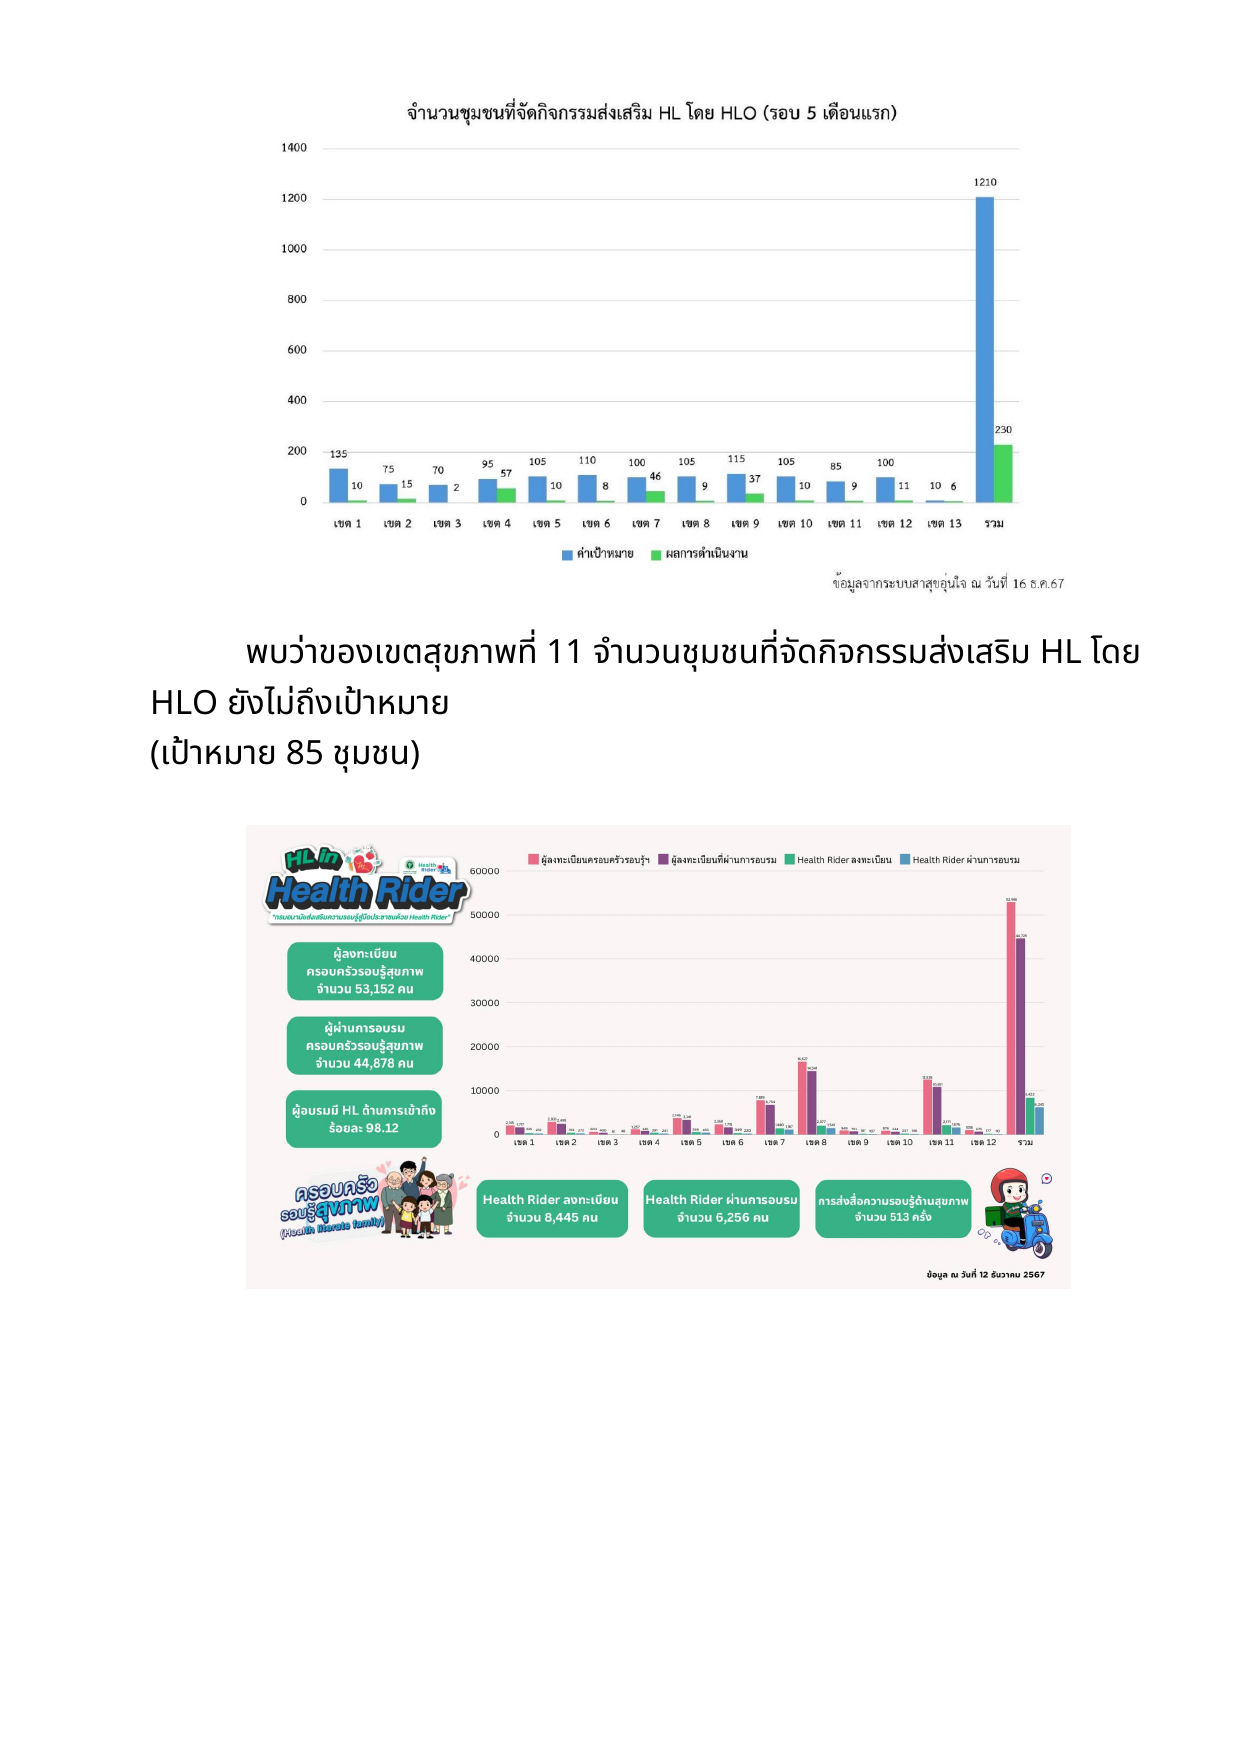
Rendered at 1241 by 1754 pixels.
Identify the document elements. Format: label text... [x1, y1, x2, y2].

text (เป้าหมาย 85 ชุมชน) [150, 729, 1167, 780]
text พบว่าของเขตสุขภาพที่ 11 จำนวนชุมชนที่จัดกิจกรรมส่งเสริม HL โดย HLO ยังไม่ถึงเป้าหมาย [150, 628, 1167, 729]
picture [229, 88, 1088, 603]
picture [246, 825, 1071, 1289]
